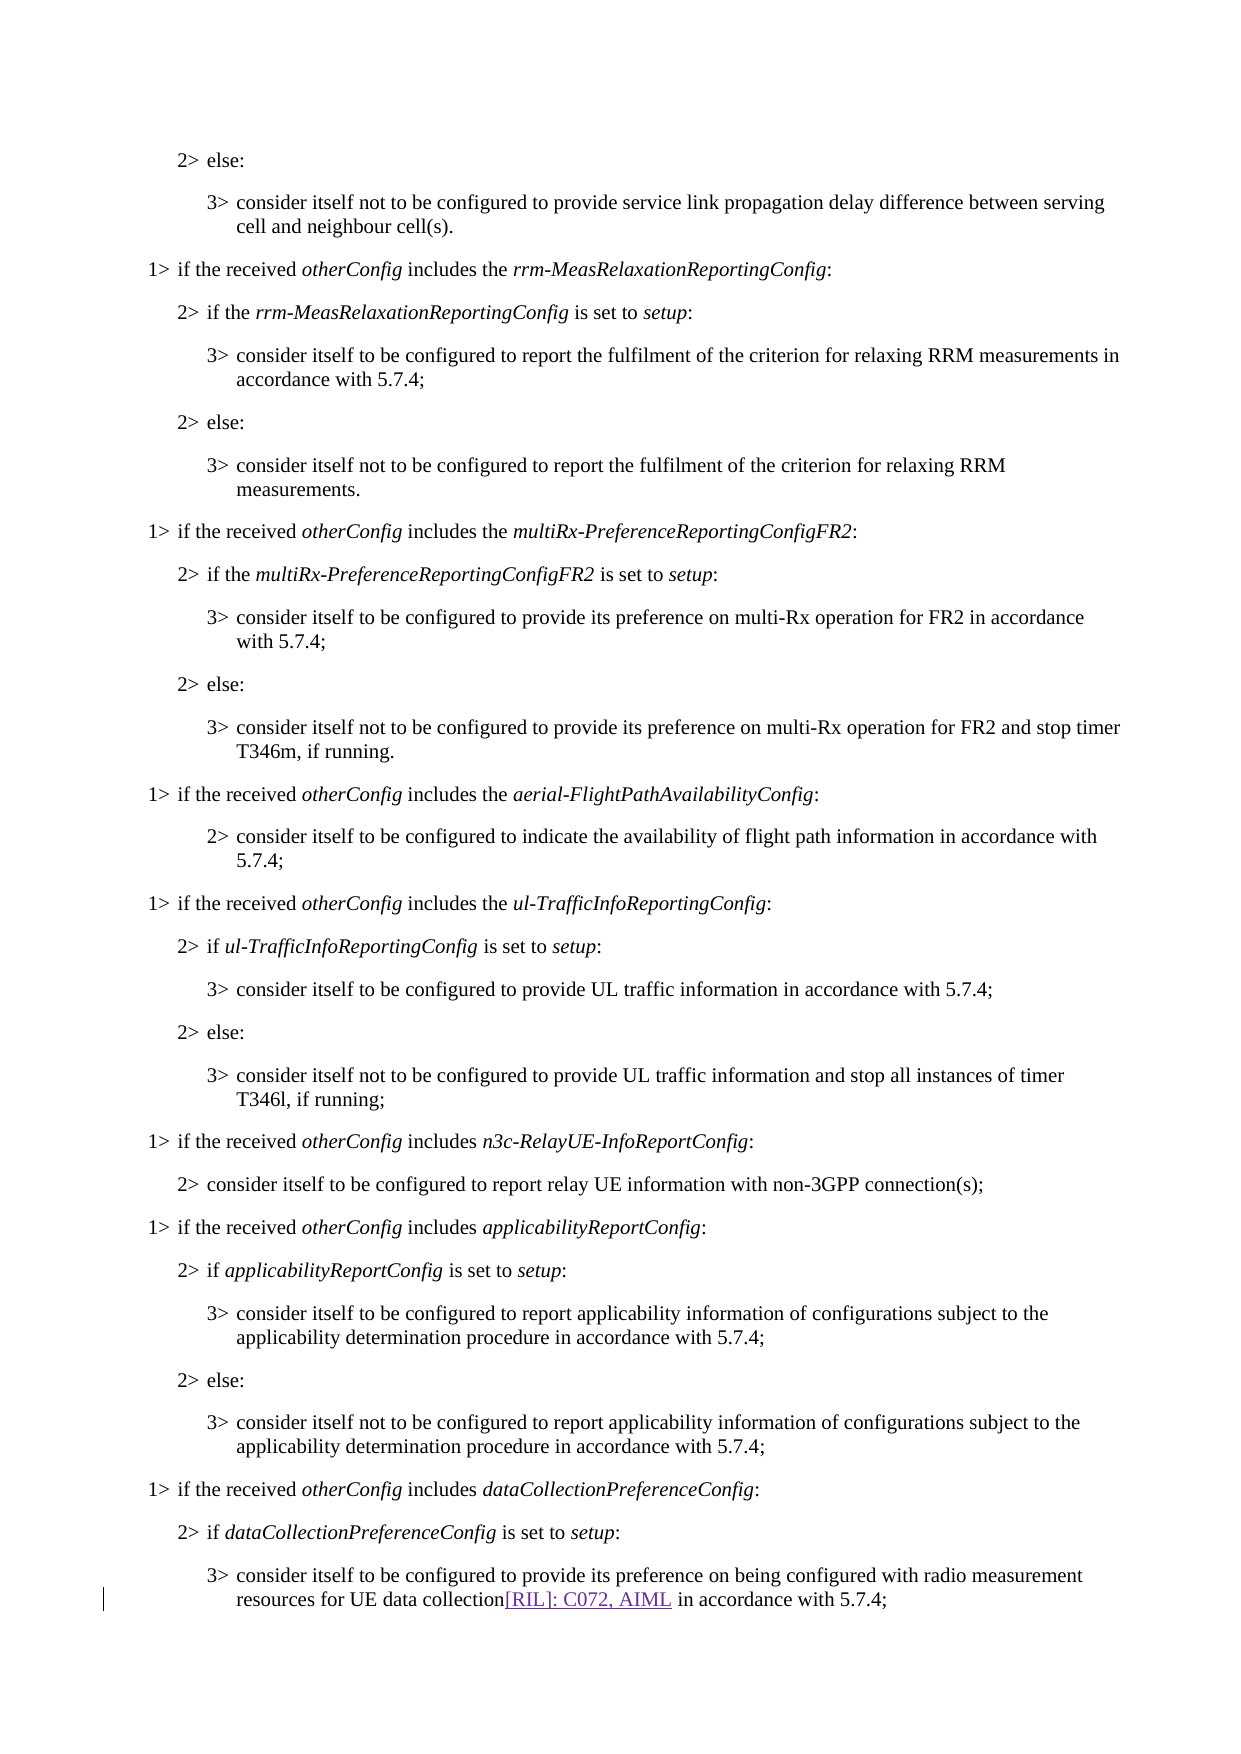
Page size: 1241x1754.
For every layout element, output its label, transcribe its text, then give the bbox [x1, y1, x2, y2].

text 1> if the received otherConfig includes dataCollectionPreferenceConfig: [148, 1477, 1122, 1501]
text 2> else: [177, 1367, 1122, 1392]
text 2> if the multiRx-PreferenceReportingConfigFR2 is set to setup: [148, 562, 1122, 586]
text 1> if the received otherConfig includes the rrm-MeasRelaxationReportingConfig: [148, 257, 1122, 281]
text 1> if the received otherConfig includes the ul-TrafficInfoReportingConfig: [148, 891, 1122, 915]
text 3> consider itself not to be configured to report the fulfilment of the criterion for relaxing RRM measurements. [207, 452, 1122, 501]
text 2> if applicabilityReportConfig is set to setup: [177, 1258, 1122, 1282]
text 1> if the received otherConfig includes applicabilityReportConfig: [148, 1215, 1122, 1239]
text 2> if ul-TrafficInfoReportingConfig is set to setup: [177, 934, 1122, 958]
text 3> consider itself not to be configured to report applicability information of configurations subject to the applicability determination procedure in accordance with 5.7.4; [207, 1410, 1122, 1458]
text 3> consider itself to be configured to provide UL traffic information in accordance with 5.7.4; [207, 977, 1122, 1001]
text 2> consider itself to be configured to indicate the availability of flight path information in accordance with 5.7.4; [207, 824, 1122, 872]
text 3> consider itself to be configured to report applicability information of configurations subject to the applicability determination procedure in accordance with 5.7.4; [207, 1301, 1122, 1349]
text 2> if dataCollectionPreferenceConfig is set to setup: [177, 1520, 1122, 1544]
text 3> consider itself to be configured to provide its preference on multi-Rx operation for FR2 in accordance with 5.7.4; [207, 605, 1122, 653]
text 3> consider itself not to be configured to provide UL traffic information and stop all instances of timer T346l, if running; [207, 1062, 1122, 1111]
text 2> if the rrm-MeasRelaxationReportingConfig is set to setup: [177, 300, 1122, 324]
text 3> consider itself to be configured to report the fulfilment of the criterion for relaxing RRM measurements in accordance with 5.7.4; [207, 343, 1122, 391]
text 2> else: [177, 1020, 1122, 1044]
text 1> if the received otherConfig includes the aerial-FlightPathAvailabilityConfig: [148, 782, 1122, 806]
text 2> consider itself to be configured to report relay UE information with non-3GPP connection(s); [177, 1172, 1122, 1196]
text 3> consider itself not to be configured to provide its preference on multi-Rx operation for FR2 and stop timer T346m, if running. [207, 715, 1122, 763]
text 1> if the received otherConfig includes n3c-RelayUE-InfoReportConfig: [148, 1129, 1122, 1153]
text 2> else: [177, 672, 1122, 696]
text 1> if the received otherConfig includes the multiRx-PreferenceReportingConfigFR2: [148, 519, 1122, 543]
text 2> else: [177, 147, 1122, 172]
text 3> consider itself to be configured to provide its preference on being configured with radio measurement resources for UE data collection in accordance with 5.7.4; [207, 1563, 1122, 1611]
text 2> else: [177, 410, 1122, 434]
text 3> consider itself not to be configured to provide service link propagation delay difference between serving cell and neighbour cell(s). [207, 190, 1122, 238]
